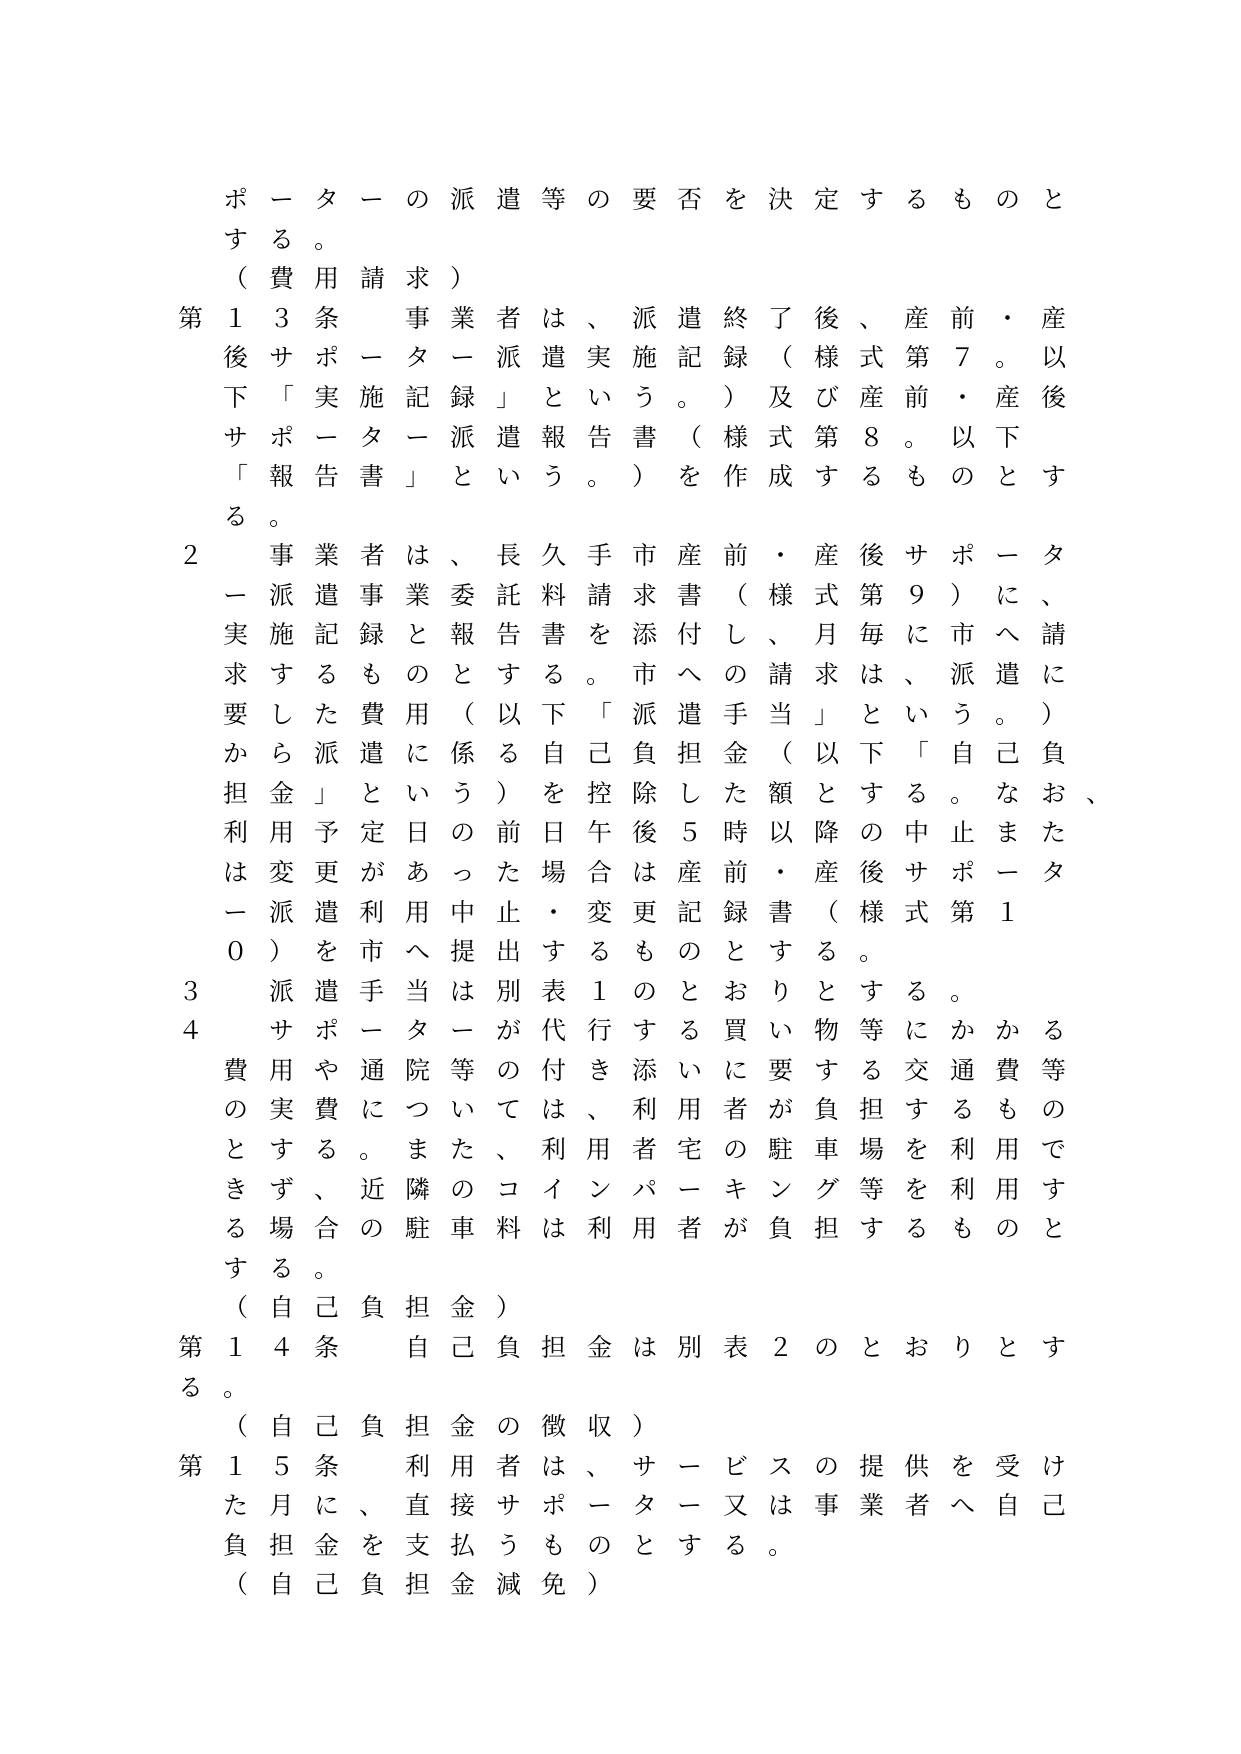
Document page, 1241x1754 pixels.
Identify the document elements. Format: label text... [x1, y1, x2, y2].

text ３ 派遣手当は別表１のとおりとする。 [178, 970, 1086, 1009]
text （自己負担金の徴収） [178, 1405, 1086, 1445]
text （自己負担金減免） [178, 1563, 1086, 1603]
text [178, 178, 1086, 257]
text 第１３条 事業者は、派遣終了後、産前・産後サポーター派遣実施記録（様式第７。以下「実施記録」という。）及び産前・産後サポーター派遣報告書（様式第８。以下「報告書」という。）を作成するものとする。 [178, 297, 1086, 534]
text ４ サポーターが代行する買い物等にかかる費用や通院等の付き添いに要する交通費等の実費については、利用者が負担するものとする。また、利用者宅の駐車場を利用できず、近隣のコインパーキング等を利用する場合の駐車料は利用者が負担するものとする。 [178, 1009, 1086, 1286]
text 第１５条 利用者は、サービスの提供を受けた月に、直接サポーター又は事業者へ自己負担金を支払うものとする。 [178, 1445, 1086, 1563]
text （費用請求） [178, 257, 1086, 297]
text 第１４条 自己負担金は別表２のとおりとする。 [152, 1326, 1086, 1405]
text ２ 事業者は、長久手市産前・産後サポーター派遣事業委託料請求書（様式第９）に、実施記録と報告書を添付し、月毎に市へ請求するものとする。市への請求は、派遣に要した費用（以下「派遣手当」という。）から派遣に係る自己負担金（以下「自己負担金」という）を控除した額とする。なお、利用予定日の前日午後５時以降の中止または変更があった場合は産前・産後サポーター派遣利用中止・変更記録書（様式第１０）を市へ提出するものとする。 [178, 534, 1086, 970]
text （自己負担金） [178, 1286, 1086, 1326]
